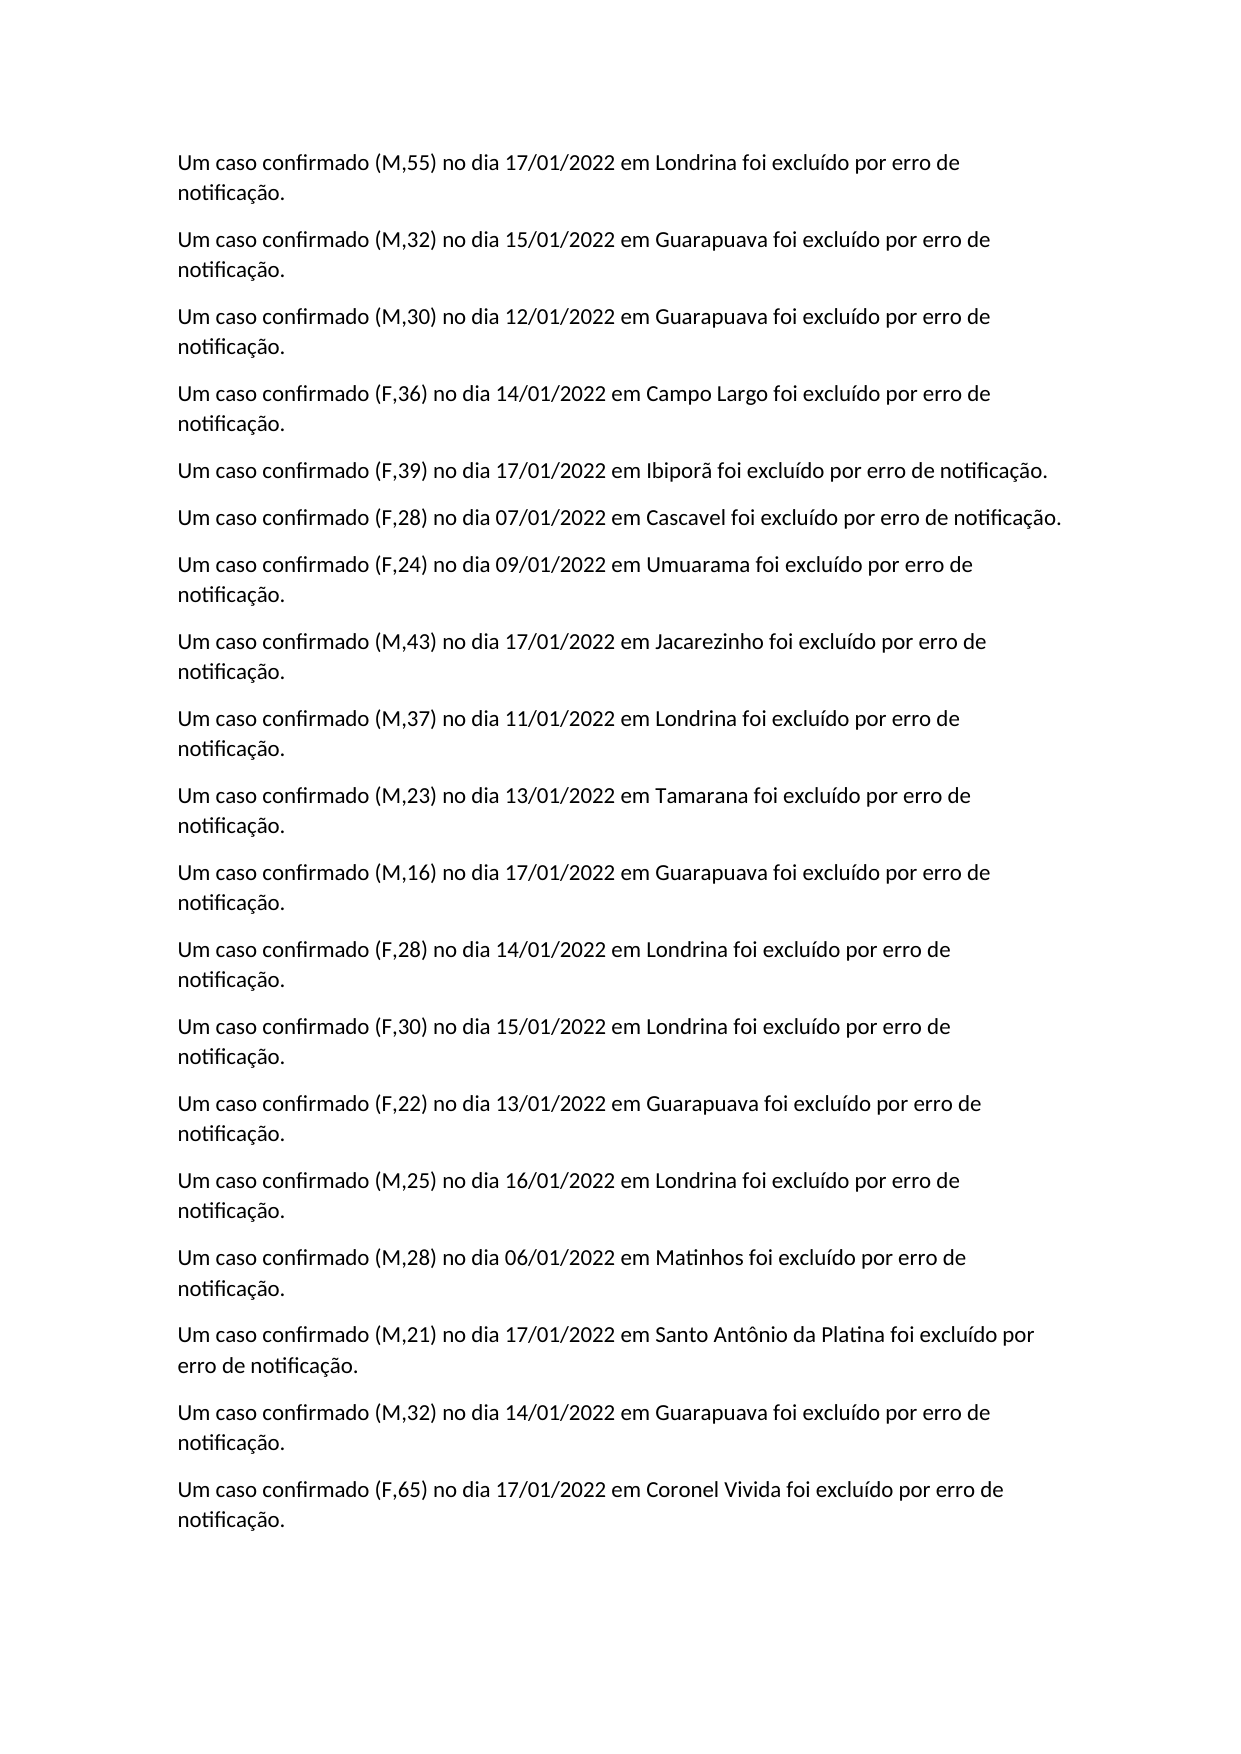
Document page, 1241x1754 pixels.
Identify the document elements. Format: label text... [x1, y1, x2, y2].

text Um caso confirmado (M,37) no dia 11/01/2022 em Londrina foi excluído por erro de notificação. [177, 704, 1063, 762]
text Um caso confirmado (M,55) no dia 17/01/2022 em Londrina foi excluído por erro de notificação. [177, 148, 1063, 206]
text Um caso confirmado (M,25) no dia 16/01/2022 em Londrina foi excluído por erro de notificação. [177, 1166, 1063, 1224]
text Um caso confirmado (F,65) no dia 17/01/2022 em Coronel Vivida foi excluído por erro de notificação. [177, 1475, 1063, 1533]
text Um caso confirmado (M,21) no dia 17/01/2022 em Santo Antônio da Platina foi excluído por erro de notificação. [177, 1321, 1063, 1379]
text Um caso confirmado (M,23) no dia 13/01/2022 em Tamarana foi excluído por erro de notificação. [177, 781, 1063, 839]
text Um caso confirmado (M,16) no dia 17/01/2022 em Guarapuava foi excluído por erro de notificação. [177, 858, 1063, 916]
text Um caso confirmado (F,36) no dia 14/01/2022 em Campo Largo foi excluído por erro de notificação. [177, 379, 1063, 437]
text Um caso confirmado (M,30) no dia 12/01/2022 em Guarapuava foi excluído por erro de notificação. [177, 302, 1063, 360]
text Um caso confirmado (F,28) no dia 14/01/2022 em Londrina foi excluído por erro de notificação. [177, 935, 1063, 993]
text Um caso confirmado (M,32) no dia 15/01/2022 em Guarapuava foi excluído por erro de notificação. [177, 225, 1063, 283]
text Um caso confirmado (F,39) no dia 17/01/2022 em Ibiporã foi excluído por erro de notificação. [177, 456, 1063, 484]
text Um caso confirmado (M,43) no dia 17/01/2022 em Jacarezinho foi excluído por erro de notificação. [177, 627, 1063, 685]
text Um caso confirmado (M,32) no dia 14/01/2022 em Guarapuava foi excluído por erro de notificação. [177, 1398, 1063, 1456]
text Um caso confirmado (F,28) no dia 07/01/2022 em Cascavel foi excluído por erro de notificação. [177, 503, 1063, 531]
text Um caso confirmado (F,22) no dia 13/01/2022 em Guarapuava foi excluído por erro de notificação. [177, 1089, 1063, 1147]
text Um caso confirmado (F,30) no dia 15/01/2022 em Londrina foi excluído por erro de notificação. [177, 1012, 1063, 1070]
text Um caso confirmado (F,24) no dia 09/01/2022 em Umuarama foi excluído por erro de notificação. [177, 550, 1063, 608]
text Um caso confirmado (M,28) no dia 06/01/2022 em Matinhos foi excluído por erro de notificação. [177, 1243, 1063, 1302]
